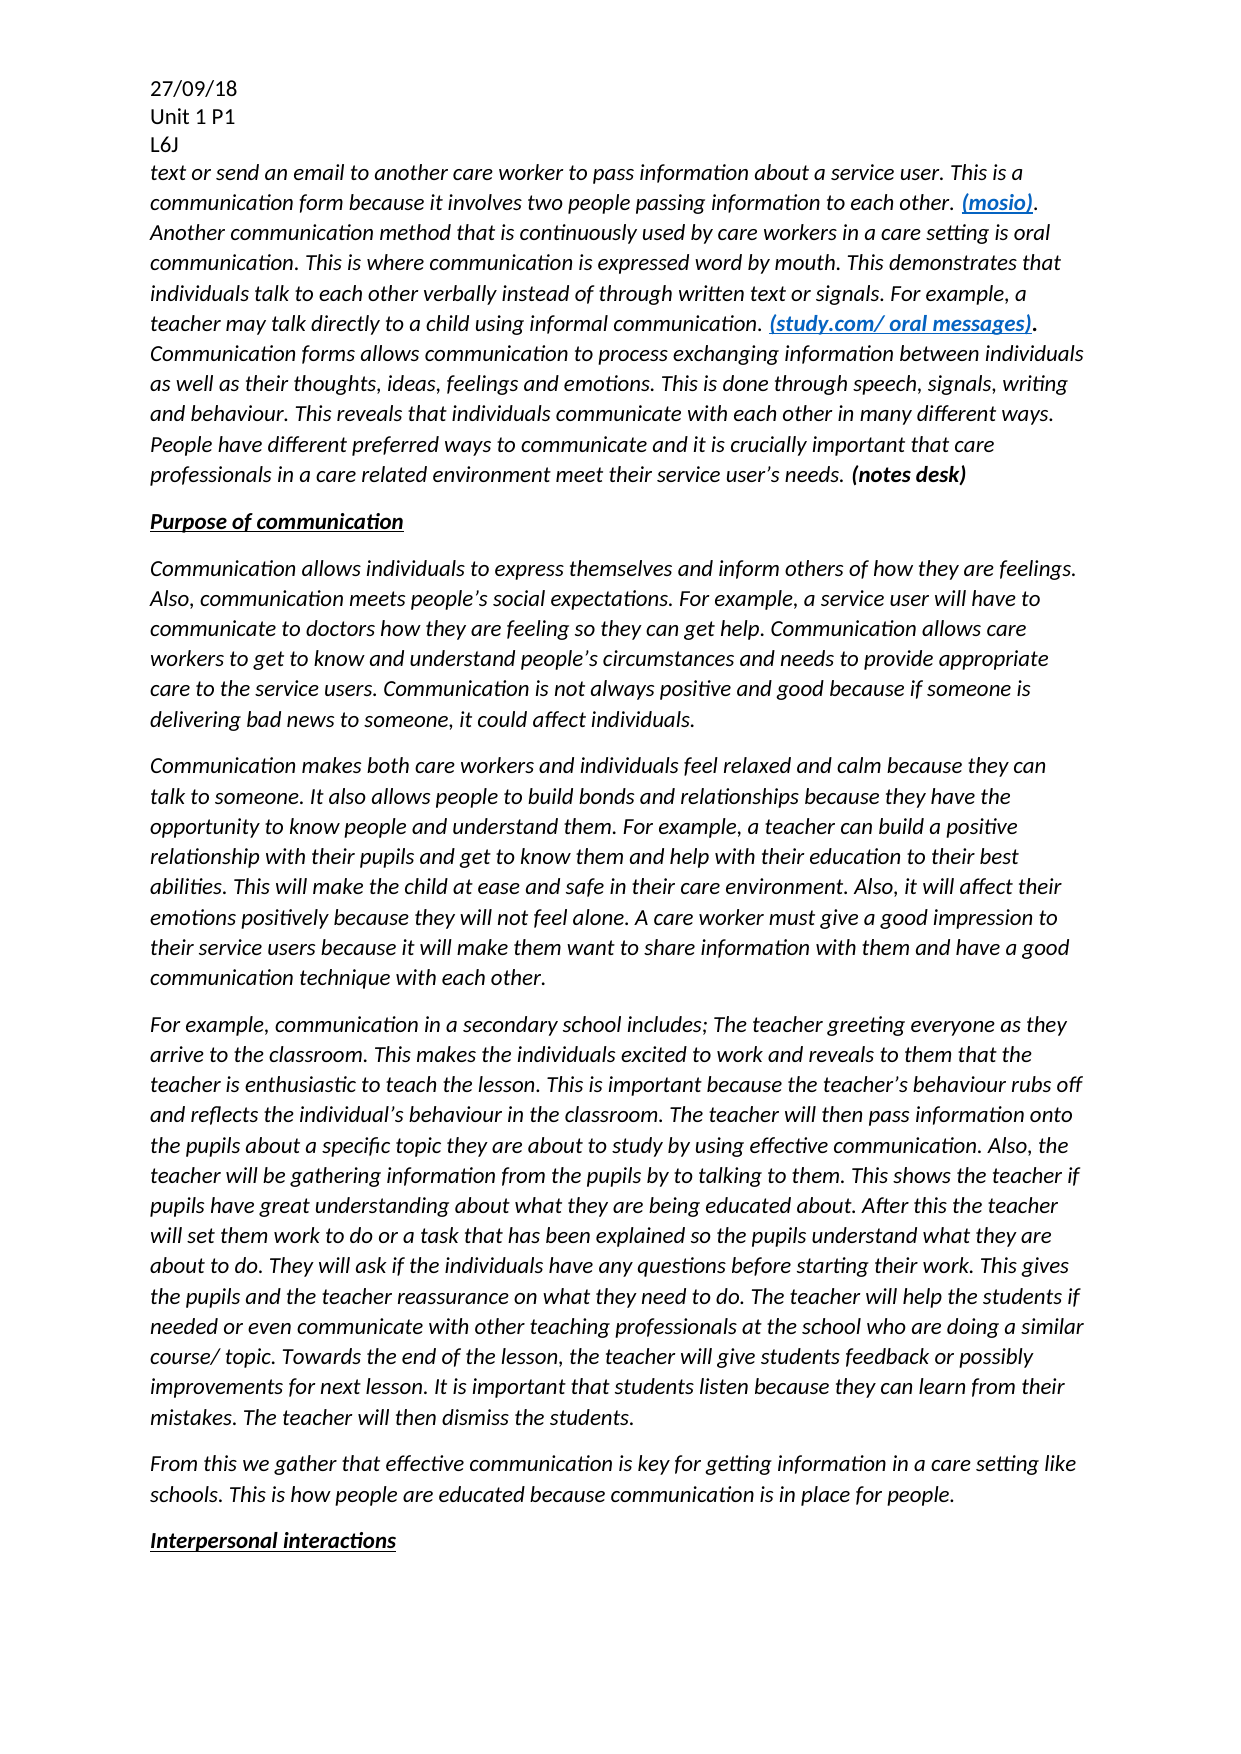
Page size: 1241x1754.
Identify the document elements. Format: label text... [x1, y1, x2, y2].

text Purpose of communication [150, 507, 1090, 535]
text Communication allows individuals to express themselves and inform others of how they are feelings. Also, communication meets people’s social expectations. For example, a service user will have to communicate to doctors how they are feeling so they can get help. Communication allows care workers to get to know and understand people’s circumstances and needs to provide appropriate care to the service users. Communication is not always positive and good because if someone is delivering bad news to someone, it could affect individuals. [150, 554, 1090, 733]
text From this we gather that effective communication is key for getting information in a care setting like schools. This is how people are educated because communication is in place for people. [150, 1449, 1090, 1508]
text Communication makes both care workers and individuals feel relaxed and calm because they can talk to someone. It also allows people to build bonds and relationships because they have the opportunity to know people and understand them. For example, a teacher can build a positive relationship with their pupils and get to know them and help with their education to their best abilities. This will make the child at ease and safe in their care environment. Also, it will affect their emotions positively because they will not feel alone. A care worker must give a good impression to their service users because it will make them want to share information with them and have a good communication technique with each other. [150, 752, 1090, 991]
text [150, 158, 1090, 488]
text Interpersonal interactions [150, 1527, 1090, 1554]
text For example, communication in a secondary school includes; The teacher greeting everyone as they arrive to the classroom. This makes the individuals excited to work and reveals to them that the teacher is enthusiastic to teach the lesson. This is important because the teacher’s behaviour rubs off and reflects the individual’s behaviour in the classroom. The teacher will then pass information onto the pupils about a specific topic they are about to study by using effective communication. Also, the teacher will be gathering information from the pupils by to talking to them. This shows the teacher if pupils have great understanding about what they are being educated about. After this the teacher will set them work to do or a task that has been explained so the pupils understand what they are about to do. They will ask if the individuals have any questions before starting their work. This gives the pupils and the teacher reassurance on what they need to do. The teacher will help the students if needed or even communicate with other teaching professionals at the school who are doing a similar course/ topic. Towards the end of the lesson, the teacher will give students feedback or possibly improvements for next lesson. It is important that students listen because they can learn from their mistakes. The teacher will then dismiss the students. [150, 1010, 1090, 1431]
